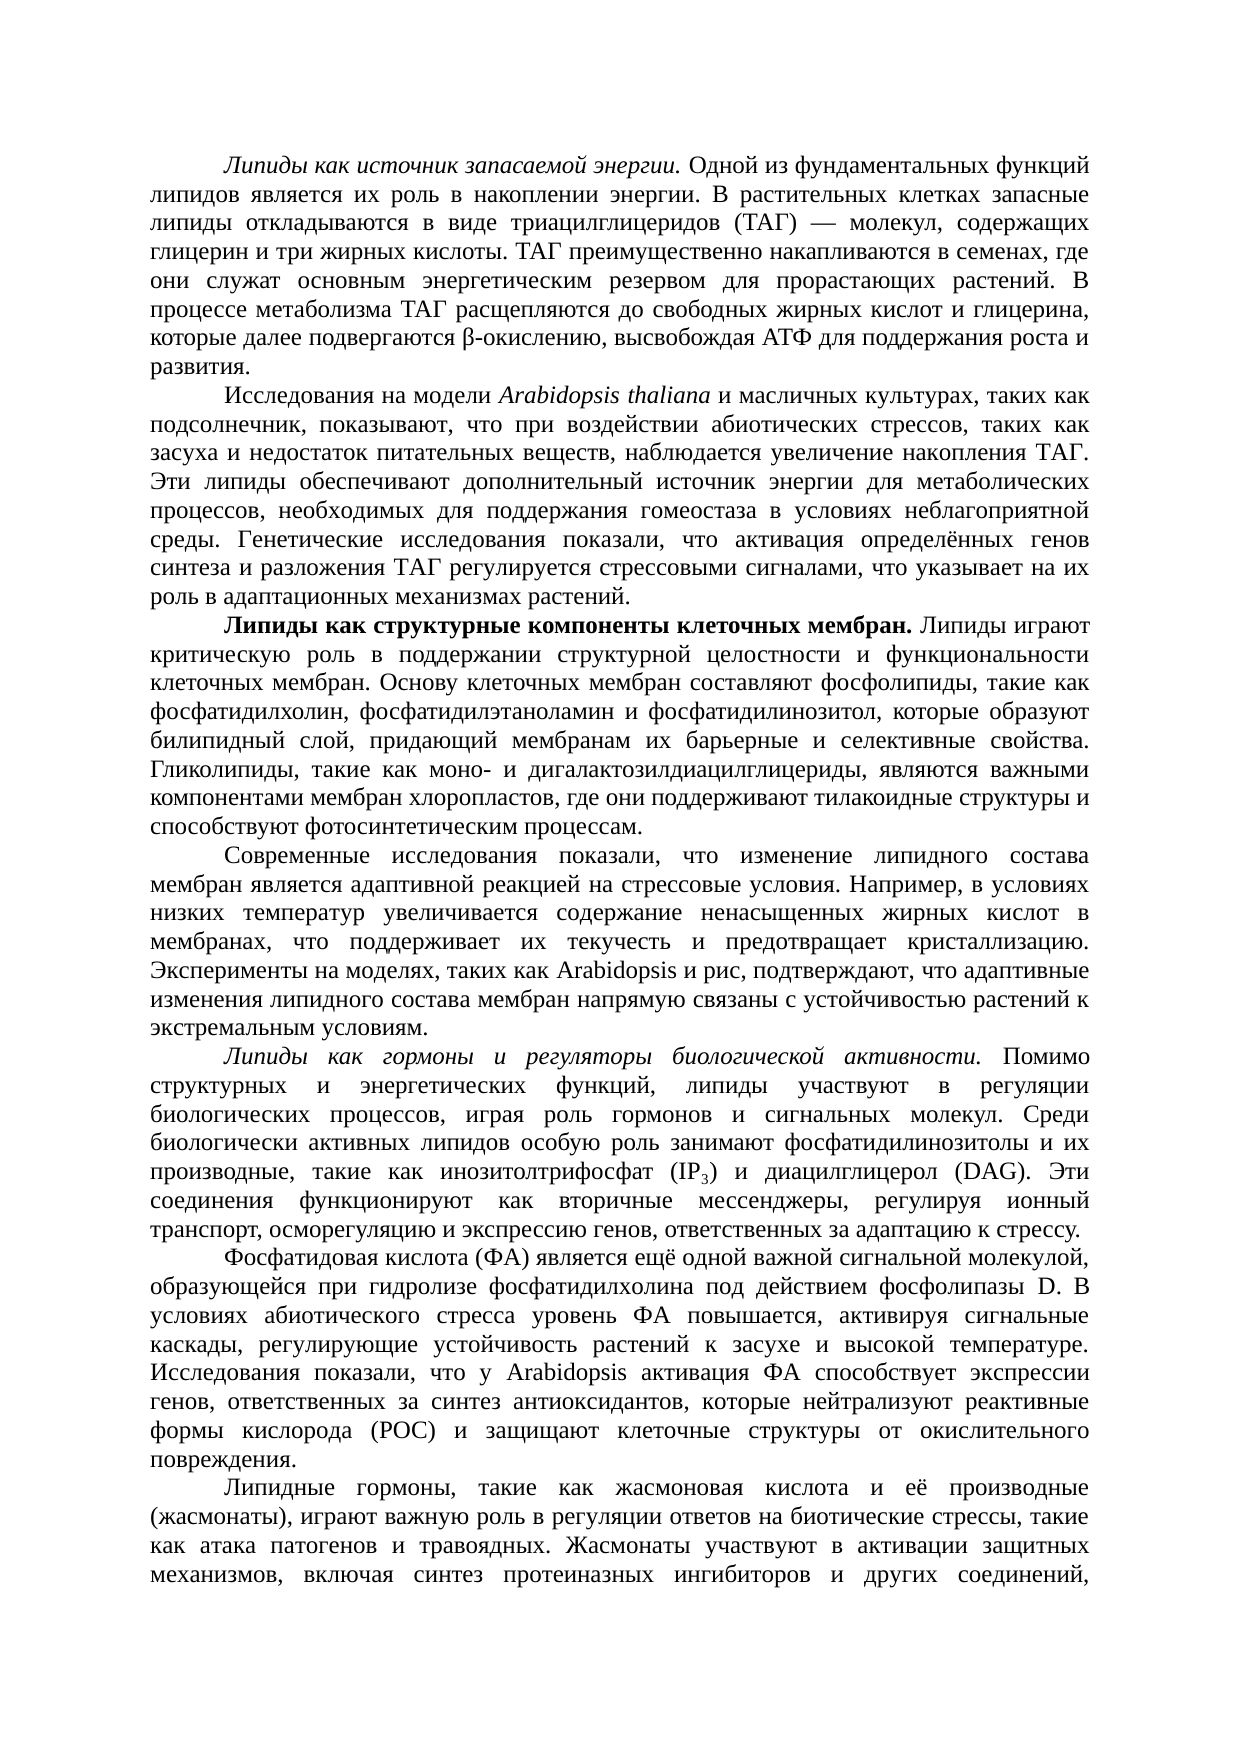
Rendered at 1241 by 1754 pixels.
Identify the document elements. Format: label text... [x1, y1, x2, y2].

text Исследования на модели Arabidopsis thaliana и масличных культурах, таких как подсолнечник, показывают, что при воздействии абиотических стрессов, таких как засуха и недостаток питательных веществ, наблюдается увеличение накопления ТАГ. Эти липиды обеспечивают дополнительный источник энергии для метаболических процессов, необходимых для поддержания гомеостаза в условиях неблагоприятной среды. Генетические исследования показали, что активация определённых генов синтеза и разложения ТАГ регулируется стрессовыми сигналами, что указывает на их роль в адаптационных механизмах растений. [150, 380, 1090, 610]
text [150, 1472, 1090, 1587]
subtitle Липиды как структурные компоненты клеточных мембран. Липиды играют критическую роль в поддержании структурной целостности и функциональности клеточных мембран. Основу клеточных мембран составляют фосфолипиды, такие как фосфатидилхолин, фосфатидилэтаноламин и фосфатидилинозитол, которые образуют билипидный слой, придающий мембранам их барьерные и селективные свойства. Гликолипиды, такие как моно- и дигалактозилдиацилглицериды, являются важными компонентами мембран хлоропластов, где они поддерживают тилакоидные структуры и способствуют фотосинтетическим процессам. [150, 610, 1090, 840]
subtitle Липиды как источник запасаемой энергии. Одной из фундаментальных функций липидов является их роль в накоплении энергии. В растительных клетках запасные липиды откладываются в виде триацилглицеридов (ТАГ) — молекул, содержащих глицерин и три жирных кислоты. ТАГ преимущественно накапливаются в семенах, где они служат основным энергетическим резервом для прорастающих растений. В процессе метаболизма ТАГ расщепляются до свободных жирных кислот и глицерина, которые далее подвергаются β-окислению, высвобождая АТФ для поддержания роста и развития. [150, 150, 1090, 380]
text Фосфатидовая кислота (ФА) является ещё одной важной сигнальной молекулой, образующейся при гидролизе фосфатидилхолина под действием фосфолипазы D. В условиях абиотического стресса уровень ФА повышается, активируя сигнальные каскады, регулирующие устойчивость растений к засухе и высокой температуре. Исследования показали, что у Arabidopsis активация ФА способствует экспрессии генов, ответственных за синтез антиоксидантов, которые нейтрализуют реактивные формы кислорода (РОС) и защищают клеточные структуры от окислительного повреждения. [150, 1242, 1090, 1472]
text Современные исследования показали, что изменение липидного состава мембран является адаптивной реакцией на стрессовые условия. Например, в условиях низких температур увеличивается содержание ненасыщенных жирных кислот в мембранах, что поддерживает их текучесть и предотвращает кристаллизацию. Эксперименты на моделях, таких как Arabidopsis и рис, подтверждают, что адаптивные изменения липидного состава мембран напрямую связаны с устойчивостью растений к экстремальным условиям. [150, 840, 1090, 1041]
subtitle Липиды как гормоны и регуляторы биологической активности. Помимо структурных и энергетических функций, липиды участвуют в регуляции биологических процессов, играя роль гормонов и сигнальных молекул. Среди биологически активных липидов особую роль занимают фосфатидилинозитолы и их производные, такие как инозитолтрифосфат (IP₃) и диацилглицерол (DAG). Эти соединения функционируют как вторичные мессенджеры, регулируя ионный транспорт, осморегуляцию и экспрессию генов, ответственных за адаптацию к стрессу. [150, 1041, 1090, 1242]
